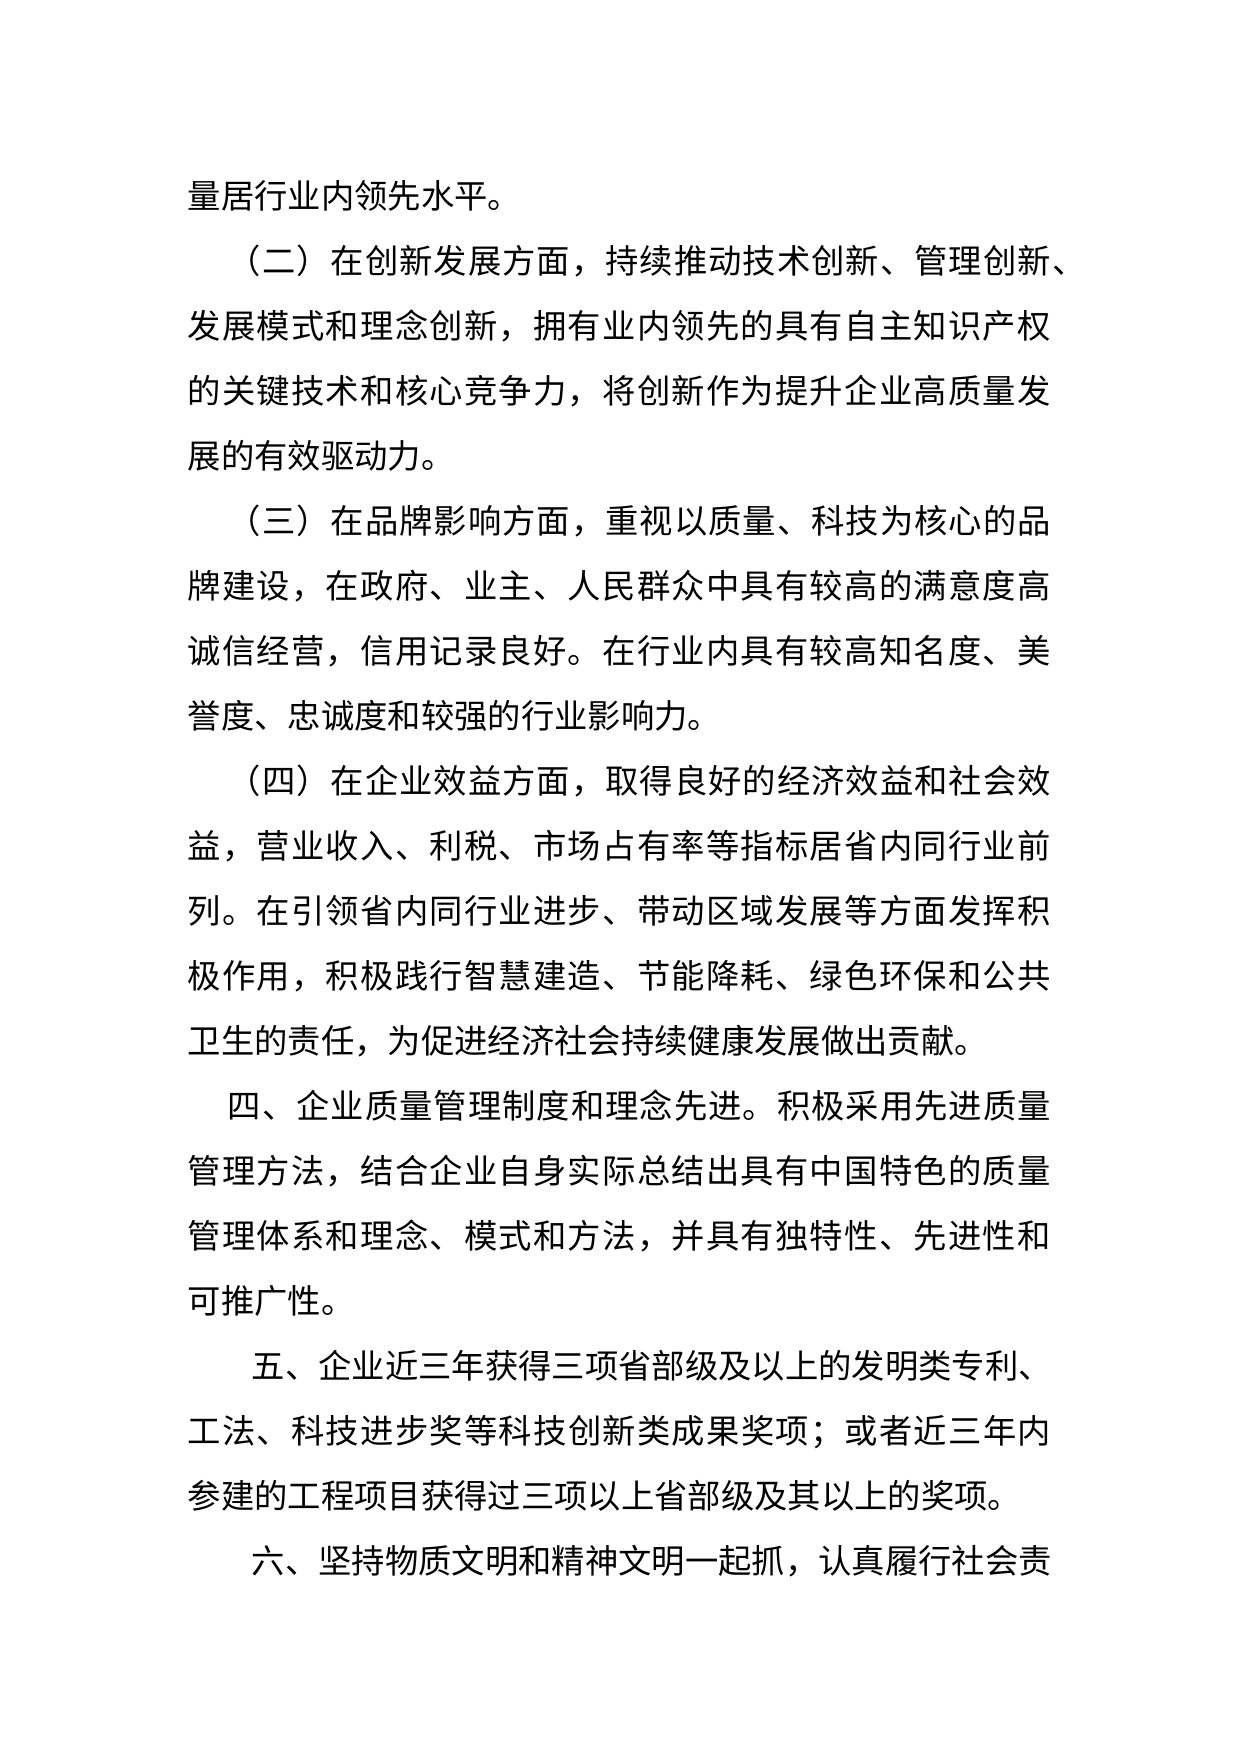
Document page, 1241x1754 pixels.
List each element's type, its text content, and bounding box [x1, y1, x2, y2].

text （二）在创新发展方面，持续推动技术创新、管理创新、发展模式和理念创新，拥有业内领先的具有自主知识产权的关键技术和核心竞争力，将创新作为提升企业高质量发展的有效驱动力。 [187, 227, 1053, 487]
text 五、企业近三年获得三项省部级及以上的发明类专利、工法、科技进步奖等科技创新类成果奖项；或者近三年内参建的工程项目获得过三项以上省部级及其以上的奖项。 [187, 1332, 1053, 1527]
text 六、坚持物质文明和精神文明一起抓，认真履行社会责 [187, 1527, 1053, 1592]
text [187, 162, 1053, 227]
text 四、企业质量管理制度和理念先进。积极采用先进质量管理方法，结合企业自身实际总结出具有中国特色的质量管理体系和理念、模式和方法，并具有独特性、先进性和可推广性。 [187, 1072, 1053, 1332]
text （四）在企业效益方面，取得良好的经济效益和社会效益，营业收入、利税、市场占有率等指标居省内同行业前列。在引领省内同行业进步、带动区域发展等方面发挥积极作用，积极践行智慧建造、节能降耗、绿色环保和公共卫生的责任，为促进经济社会持续健康发展做出贡献。 [187, 747, 1053, 1072]
text （三）在品牌影响方面，重视以质量、科技为核心的品牌建设，在政府、业主、人民群众中具有较高的满意度高，诚信经营，信用记录良好。在行业内具有较高知名度、美誉度、忠诚度和较强的行业影响力。 [187, 487, 1053, 747]
